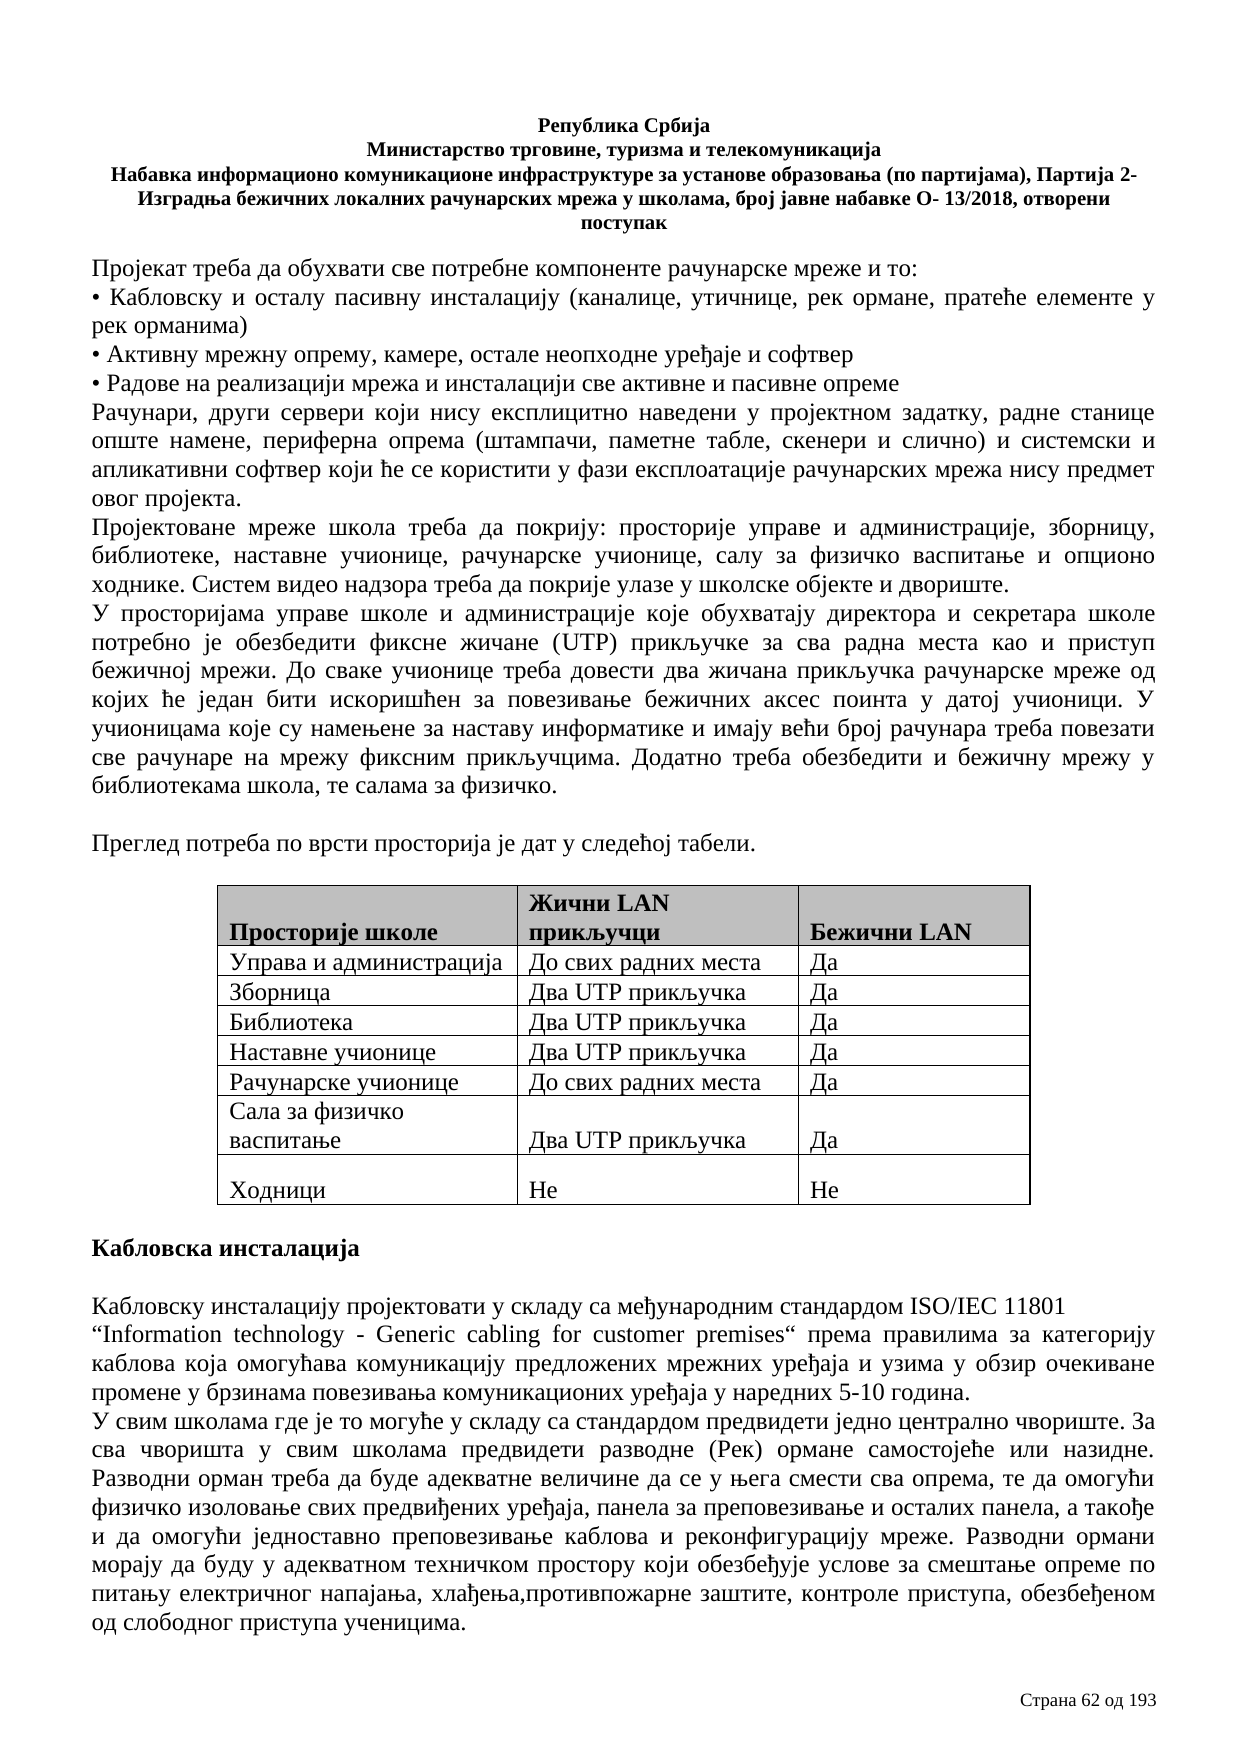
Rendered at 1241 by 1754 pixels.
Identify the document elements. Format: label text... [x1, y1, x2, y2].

text У просторијама управе школе и администрације које обухватају директора и секретара школе потребно је обезбедити фиксне жичане (UTP) прикључке за сва радна места као и приступ бежичној мрежи. До сваке учионице треба довести два жичана прикључка рачунарске мреже од којих ће један бити искоришћен за повезивање бежичних аксес поинта у датој учионици. У учионицама које су намењене за наставу информатике и имају већи број рачунара треба повезати све рачунаре на мрежу фиксним прикључцима. Додатно треба обезбедити и бежичну мрежу у библиотекама школа, те салама за физичко. [91, 598, 1156, 799]
table_cell Сала за физичко васпитање [218, 1096, 517, 1154]
table_cell До свих радних места [518, 1066, 798, 1095]
table_cell Управа и администрација [218, 946, 517, 975]
text Кабловску инсталацију пројектовати у складу са међународним стандардом ISO/IEC 11801 [91, 1291, 1156, 1319]
text • Кабловску и осталу пасивну инсталацију (каналице, утичнице, рек ормане, пратеће елементе у рек орманима) [91, 282, 1156, 339]
table_cell Два UTP прикључка [518, 1006, 798, 1035]
table_cell Два UTP прикључка [518, 1096, 798, 1154]
text У свим школама где је то могуће у складу са стандардом предвидети једно централно чвориште. За сва чворишта у свим школама предвидети разводне (Рек) ормане самостојеће или назидне. Разводни орман треба да буде адекватне величине да се у њега смести сва опрема, те да омогући физичко изоловање свих предвиђених уређаја, панела за преповезивање и осталих панела, а такође и да омогући једноставно преповезивање каблова и реконфигурацију мреже. Разводни ормани морају да буду у адекватном техничком простору који обезбеђује услове за смештање опреме по питању електричног напајања, хлађења,противпожарне заштите, контроле приступа, обезбеђеном од слободног приступа ученицима. [91, 1406, 1156, 1636]
table_cell До свих радних места [518, 946, 798, 975]
text “Information technology - Generic cabling for customer premises“ према правилима за категорију каблова која омогућава комуникацију предложених мрежних уређаја и узима у обзир очекиване промене у брзинама повезивања комуникационих уређаја у наредних 5-10 година. [91, 1319, 1156, 1406]
table_cell Да [799, 1006, 1029, 1035]
table_cell Да [799, 1096, 1029, 1154]
table_header Жични LAN прикључци [518, 886, 798, 945]
table_cell Наставне учионице [218, 1036, 517, 1065]
table_cell Не [518, 1155, 798, 1203]
table_cell Рачунарске учионице [218, 1066, 517, 1095]
text Преглед потреба по врсти просторија је дат у следећој табели. [91, 828, 1156, 857]
text • Активну мрежну опрему, камере, остале неопходне уређаје и софтвер [91, 339, 1156, 368]
table_cell Библиотека [218, 1006, 517, 1035]
table_cell Зборница [218, 976, 517, 1005]
table_header Бежични LAN [799, 886, 1029, 945]
table_cell Ходници [218, 1155, 517, 1203]
table_cell Да [799, 1066, 1029, 1095]
text Пројектоване мреже школа треба да покрију: просторије управе и администрације, зборницу, библиотеке, наставне учионице, рачунарске учионице, салу за физичко васпитање и опционо ходнике. Систем видео надзора треба да покрије улазе у школске објекте и двориште. [91, 512, 1156, 598]
text Пројекат треба да обухвати све потребне компоненте рачунарске мреже и то: [91, 253, 1156, 282]
table_cell Да [799, 1036, 1029, 1065]
text Рачунари, други сервери који нису експлицитно наведени у пројектном задатку, радне станице опште намене, периферна опрема (штампачи, паметне табле, скенери и слично) и системски и апликативни софтвер који ће се користити у фази експлоатације рачунарских мрежа нису предмет овог пројекта. [91, 397, 1156, 512]
table_header Просторије школе [218, 886, 517, 945]
text Кабловска инсталација [91, 1233, 1156, 1262]
table_cell Да [799, 946, 1029, 975]
table_cell Да [799, 976, 1029, 1005]
table_cell Не [799, 1155, 1029, 1203]
table_cell Два UTP прикључка [518, 976, 798, 1005]
table_cell Два UTP прикључка [518, 1036, 798, 1065]
text • Радове на реализацији мрежа и инсталацији све активне и пасивне опреме [91, 368, 1156, 397]
